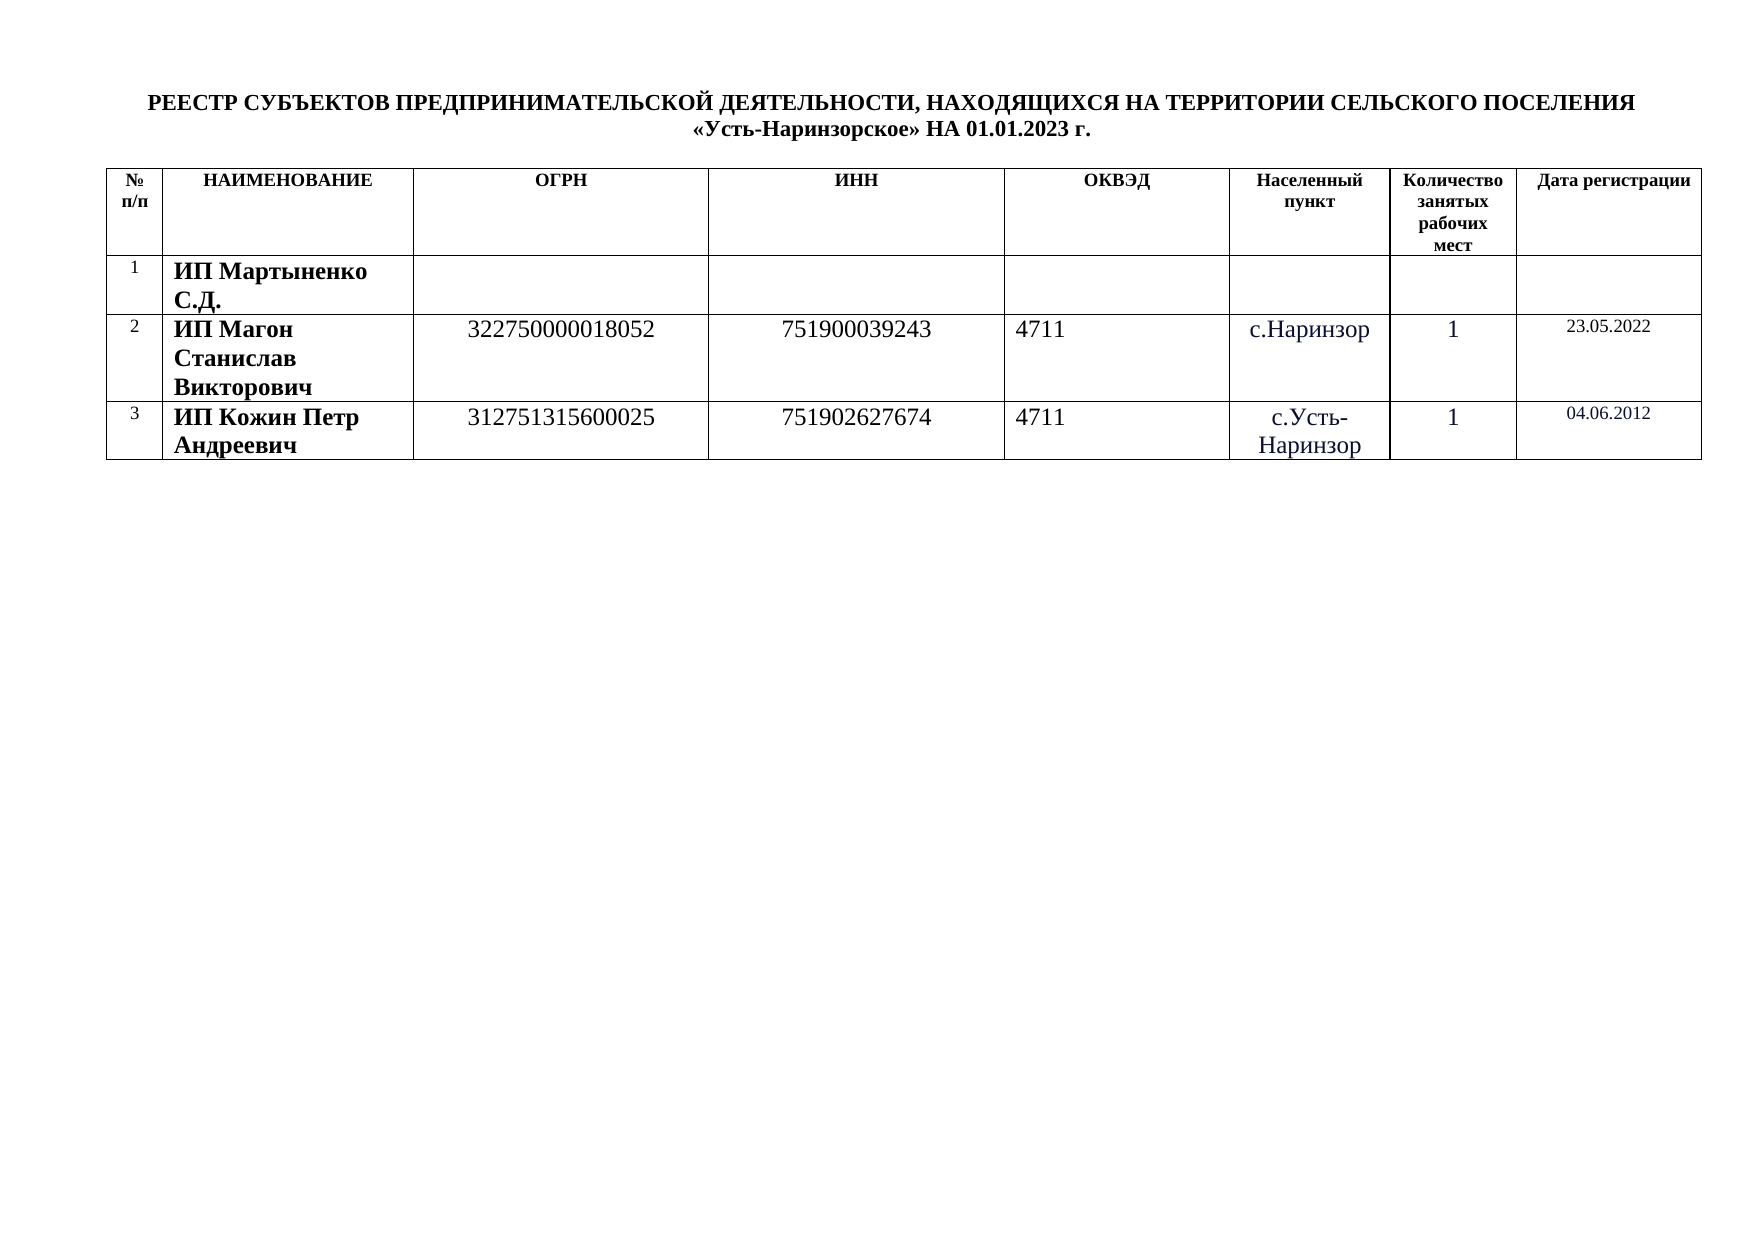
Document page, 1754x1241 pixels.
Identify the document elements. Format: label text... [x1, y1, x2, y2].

table_cell 322750000018052 [414, 315, 708, 401]
text РЕЕСТР СУБЪЕКТОВ ПРЕДПРИНИМАТЕЛЬСКОЙ ДЕЯТЕЛЬНОСТИ, НАХОДЯЩИХСЯ НА ТЕРРИТОРИИ СЕЛЬСКОГО ПОСЕЛЕНИЯ «Усть-Наринзорское» НА 01.01.2023 г. [118, 89, 1665, 141]
table_cell 751902627674 [709, 402, 1004, 459]
table_header ИНН [709, 169, 1004, 255]
table_header № п/п [107, 169, 162, 255]
table_cell ИП Кожин Петр Андреевич [163, 402, 413, 459]
table_cell 3 [107, 402, 162, 459]
table_header Населенный пункт [1230, 169, 1389, 255]
table_cell 1 [1391, 315, 1516, 401]
table_header НАИМЕНОВАНИЕ [163, 169, 413, 255]
table_cell 23.05.2022 [1517, 315, 1701, 401]
table_header ОКВЭД [1005, 169, 1229, 255]
table_cell 1 [1391, 402, 1516, 459]
table_header ОГРН [414, 169, 708, 255]
table_cell с.Усть-Наринзор [1230, 402, 1271, 459]
table_cell [709, 256, 1004, 313]
table_cell [414, 256, 708, 313]
table_cell 1 [107, 256, 162, 313]
table_cell 04.06.2012 [1517, 402, 1701, 459]
table_cell 4711 [1005, 402, 1229, 459]
table_cell ИП Мартыненко С.Д. [163, 256, 413, 313]
table_header Дата регистрации [1517, 169, 1701, 255]
table_cell 4711 [1005, 315, 1229, 401]
table_cell 751900039243 [709, 315, 1004, 401]
table_cell [1005, 256, 1229, 313]
table_cell [1517, 256, 1701, 313]
table_cell ИП Магон Станислав Викторович [163, 315, 413, 401]
table_cell 312751315600025 [414, 402, 708, 459]
table_header Количество занятых рабочих мест [1391, 169, 1516, 255]
table_cell [1230, 256, 1389, 313]
table_cell 2 [107, 315, 162, 401]
table_cell с.Наринзор [1230, 315, 1389, 401]
table_cell [1391, 256, 1516, 313]
table_cell с.Усть-Наринзор [1348, 402, 1389, 459]
